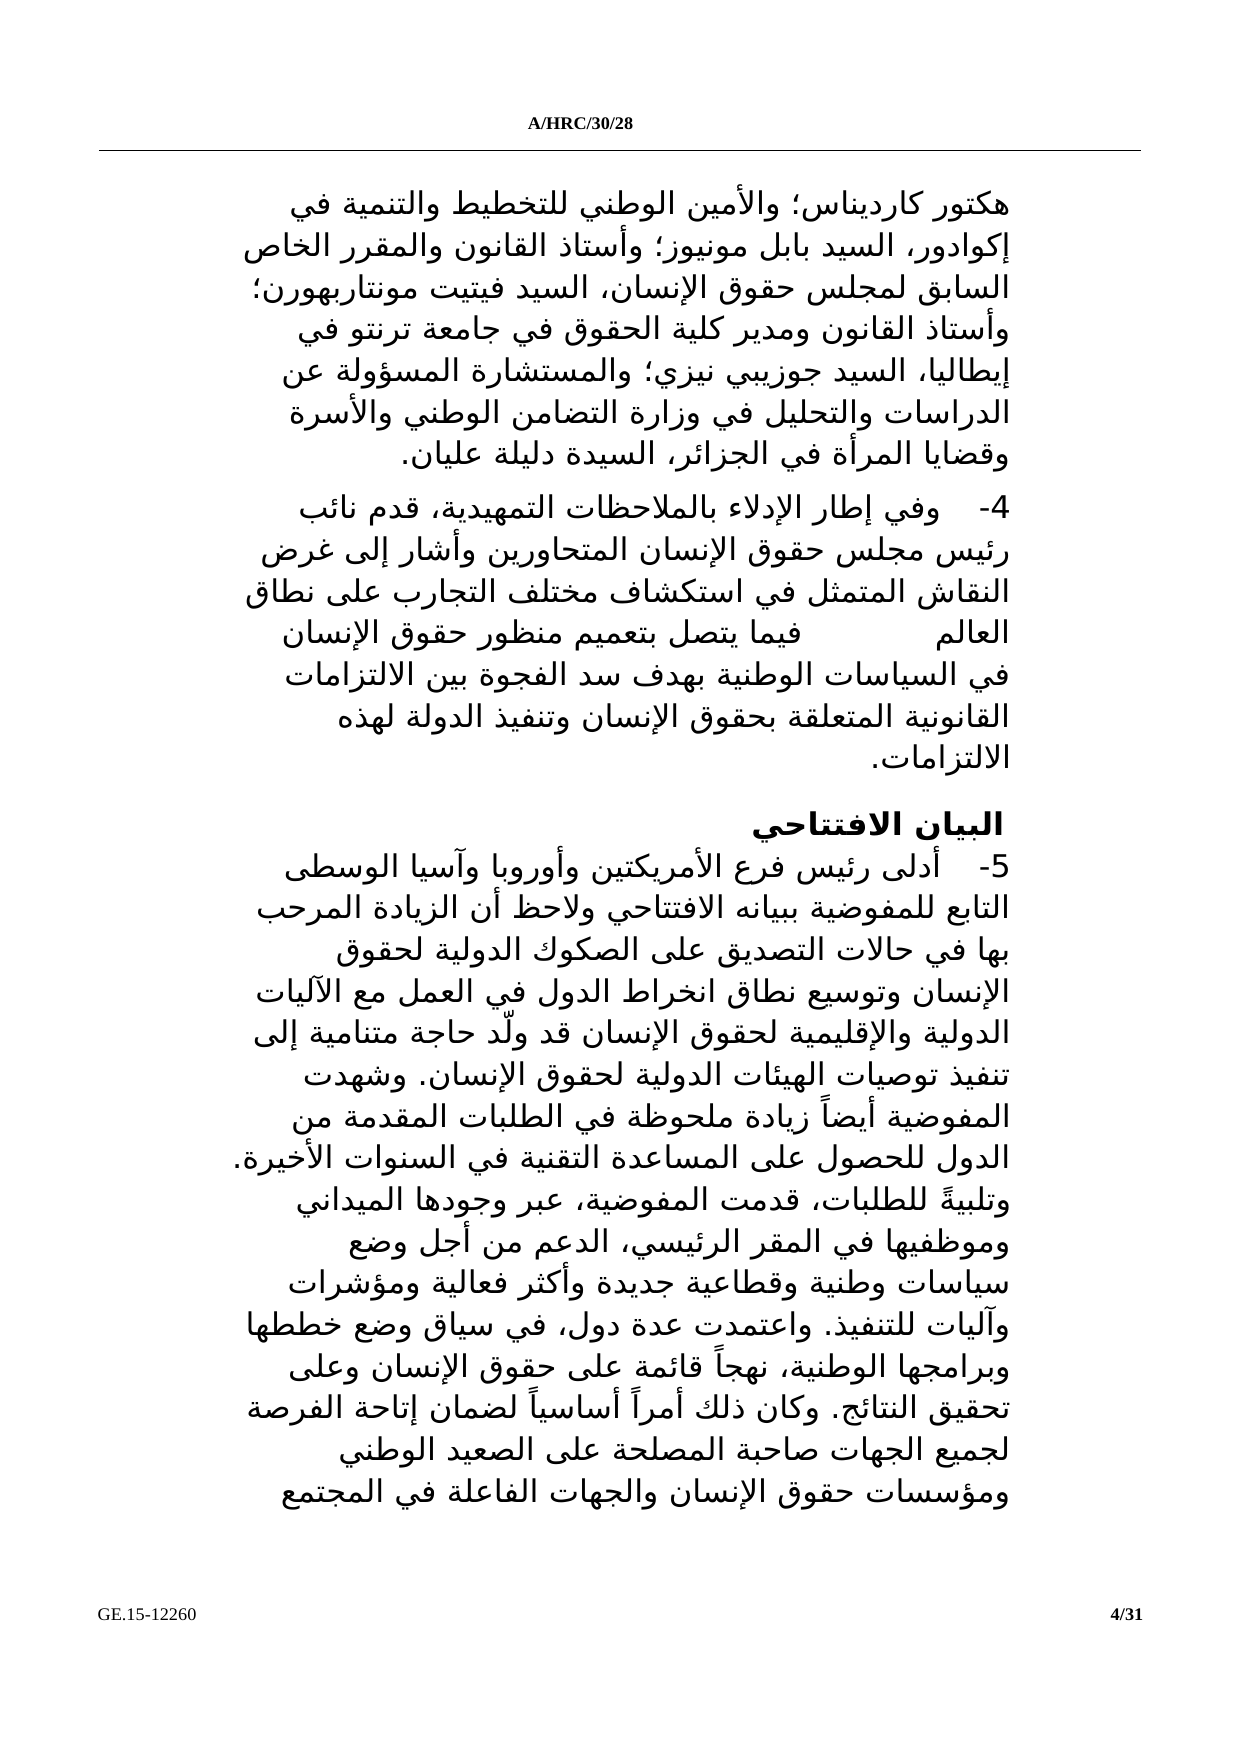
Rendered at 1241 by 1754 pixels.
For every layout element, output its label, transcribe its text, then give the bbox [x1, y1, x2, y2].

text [229, 181, 1011, 473]
text 4- وفي إطار الإدلاء بالملاحظات التمهيدية، قدم نائب رئيس مجلس حقوق الإنسان المتحاورين وأشار إلى غرض النقاش المتمثل في استكشاف مختلف التجارب على نطاق العالم فيما يتصل بتعميم منظور حقوق الإنسان في السياسات الوطنية بهدف سد الفجوة بين الالتزامات القانونية المتعلقة بحقوق الإنسان وتنفيذ الدولة لهذه الالتزامات. [229, 486, 1011, 777]
text البيان الافتتاحي [97, 802, 1143, 844]
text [229, 844, 1011, 1511]
